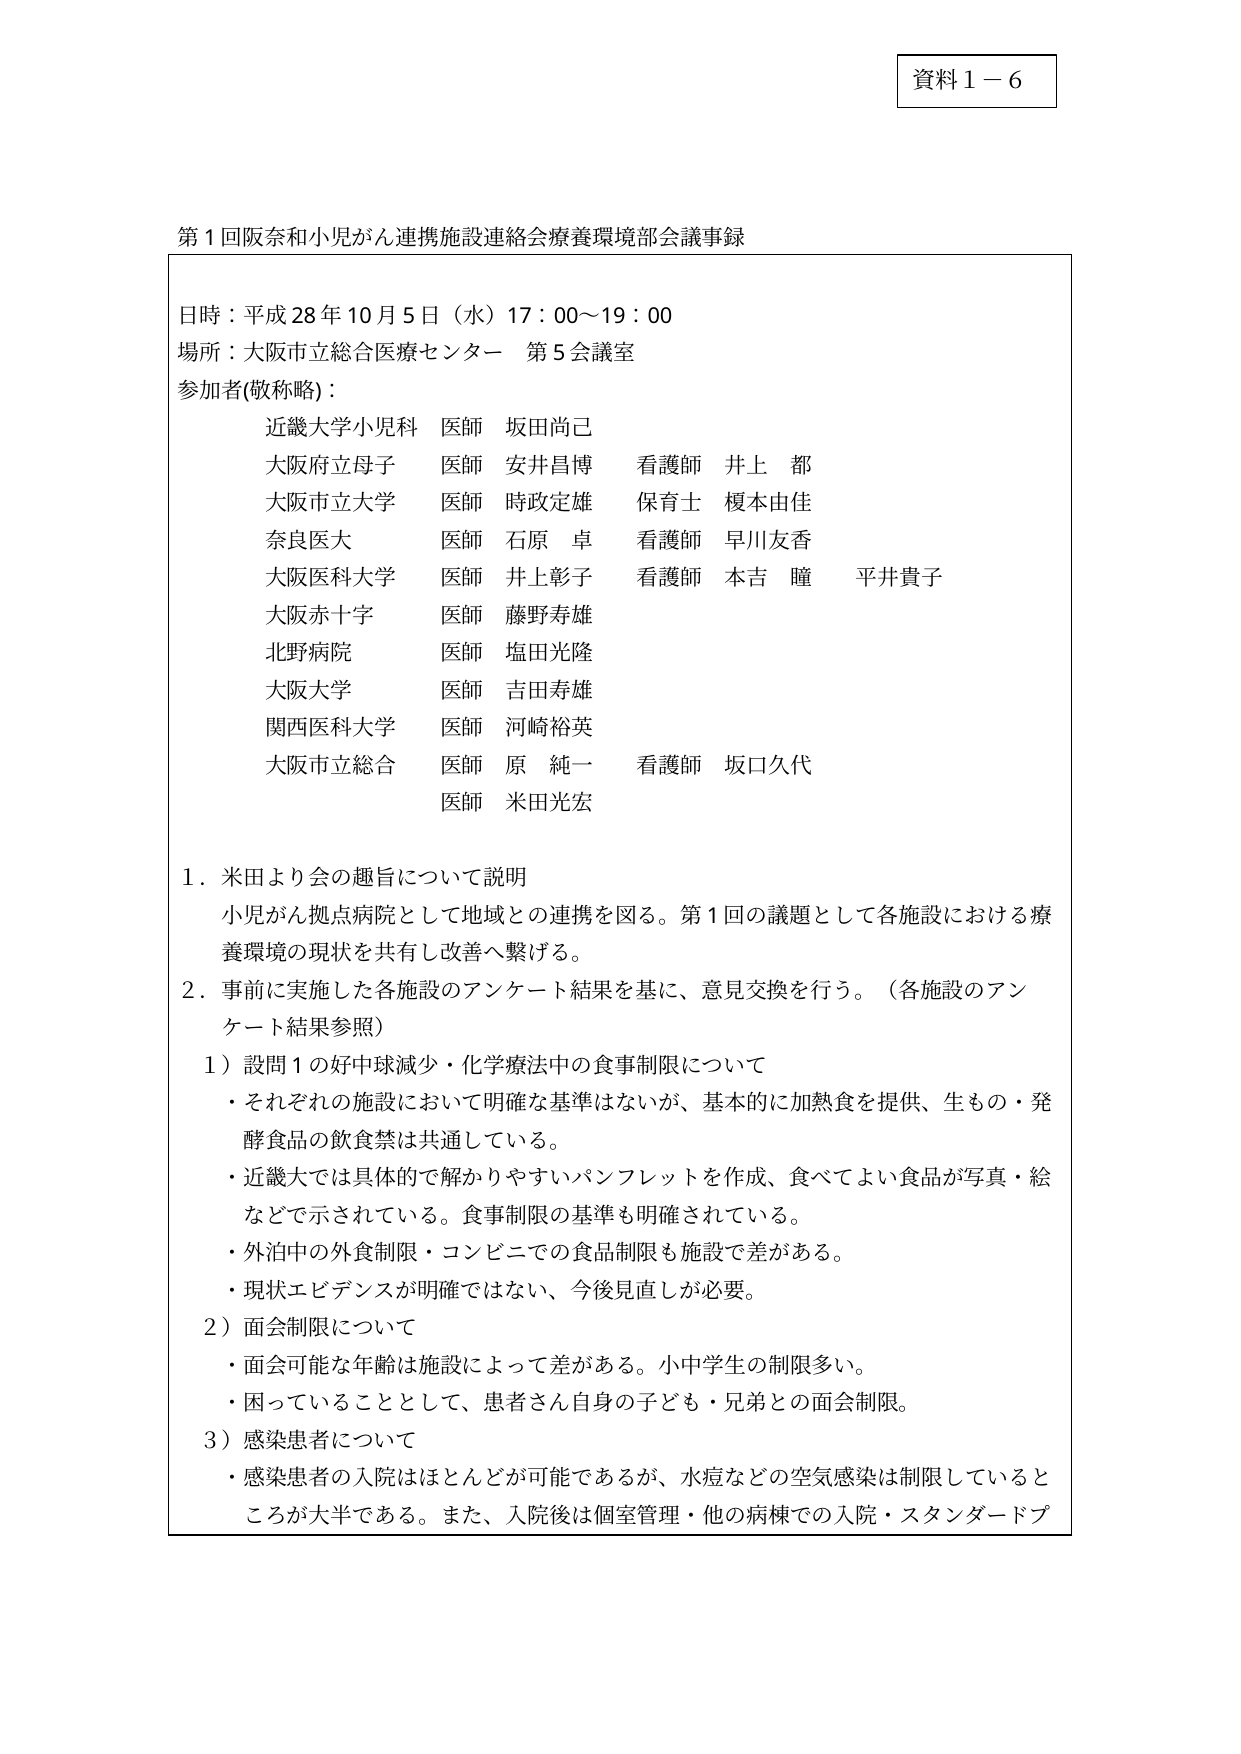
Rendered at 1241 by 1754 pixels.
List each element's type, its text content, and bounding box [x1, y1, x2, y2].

text １．米田より会の趣旨について説明 [177, 857, 1063, 895]
text 近畿大学小児科 医師 坂田尚己 [177, 407, 1063, 445]
text 大阪市立大学 医師 時政定雄 保育士 榎本由佳 [177, 482, 1063, 520]
text ・近畿大では具体的で解かりやすいパンフレットを作成、食べてよい食品が写真・絵などで示されている。食事制限の基準も明確されている。 [177, 1157, 1063, 1232]
text ・困っていることとして、患者さん自身の子ども・兄弟との面会制限。 [177, 1382, 1063, 1420]
text 参加者(敬称略)： [177, 370, 1063, 407]
text 大阪大学 医師 吉田寿雄 [177, 670, 1063, 707]
text 第1回阪奈和小児がん連携施設連絡会療養環境部会議事録 [177, 217, 1063, 254]
text 大阪府立母子 医師 安井昌博 看護師 井上 都 [177, 445, 1063, 482]
text ・外泊中の外食制限・コンビニでの食品制限も施設で差がある。 [177, 1232, 1063, 1270]
text ２）面会制限について [177, 1307, 1063, 1345]
text 北野病院 医師 塩田光隆 [177, 632, 1063, 670]
text ３）感染患者について [177, 1420, 1063, 1454]
text 日時：平成28年10月5日（水）17：00～19：00 [177, 295, 1063, 332]
text 大阪市立総合 医師 原 純一 看護師 坂口久代 [177, 745, 1063, 782]
text ・現状エビデンスが明確ではない、今後見直しが必要。 [177, 1270, 1063, 1307]
text 医師 米田光宏 [177, 782, 1063, 820]
text ・それぞれの施設において明確な基準はないが、基本的に加熱食を提供、生もの・発酵食品の飲食禁は共通している。 [177, 1082, 1063, 1157]
text 大阪赤十字 医師 藤野寿雄 [177, 595, 1063, 632]
text ・面会可能な年齢は施設によって差がある。小中学生の制限多い。 [177, 1345, 1063, 1382]
text 関西医科大学 医師 河崎裕英 [177, 707, 1063, 745]
text 小児がん拠点病院として地域との連携を図る。第1回の議題として各施設における療養環境の現状を共有し改善へ繋げる。 [177, 895, 1063, 970]
text ２．事前に実施した各施設のアンケート結果を基に、意見交換を行う。（各施設のアンケート結果参照） [177, 970, 1063, 1045]
text 場所：大阪市立総合医療センター 第5会議室 [177, 332, 1063, 370]
text 奈良医大 医師 石原 卓 看護師 早川友香 [177, 520, 1063, 557]
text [169, 1454, 1071, 1534]
text １）設問1の好中球減少・化学療法中の食事制限について [177, 1045, 1063, 1082]
text 大阪医科大学 医師 井上彰子 看護師 本吉 瞳 平井貴子 [177, 557, 1063, 595]
